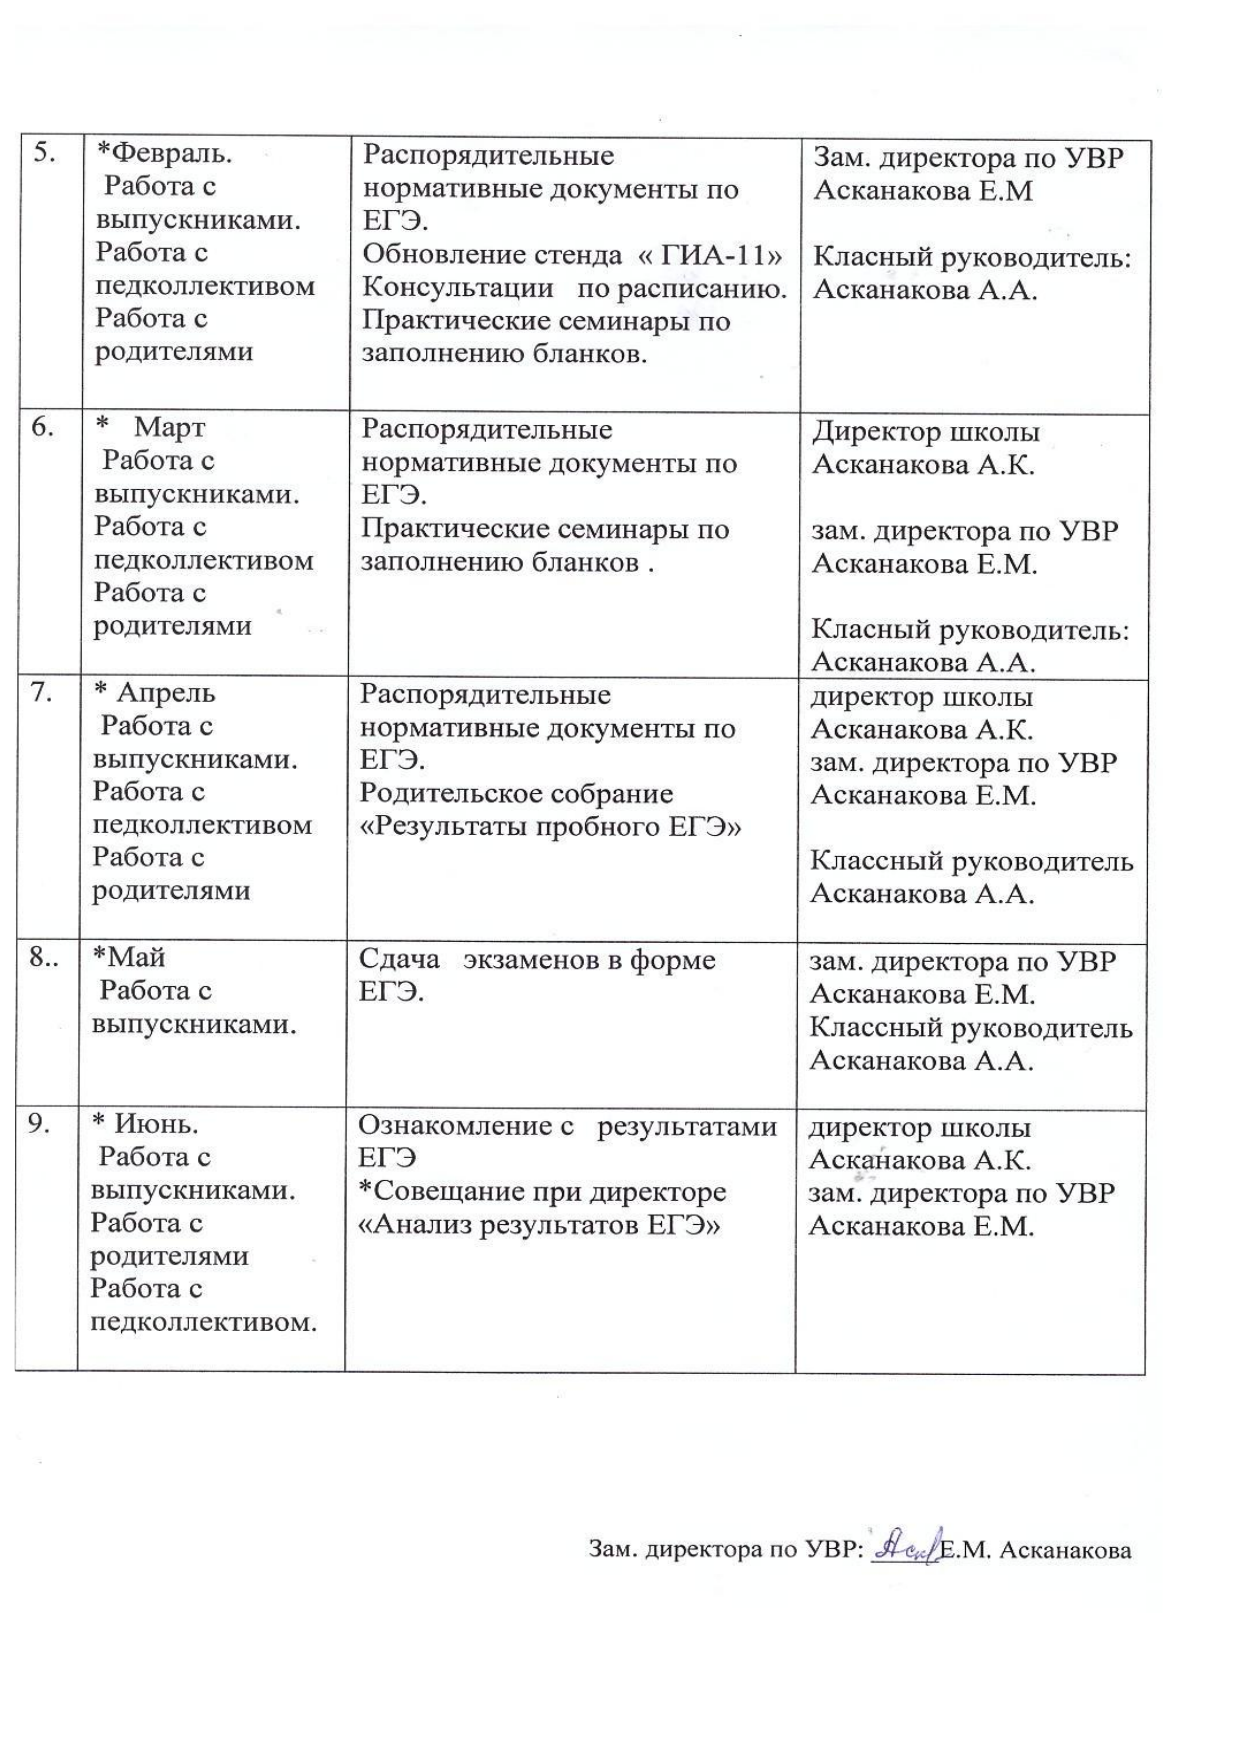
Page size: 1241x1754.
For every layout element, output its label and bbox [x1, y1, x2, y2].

picture [14, 14, 1163, 1613]
